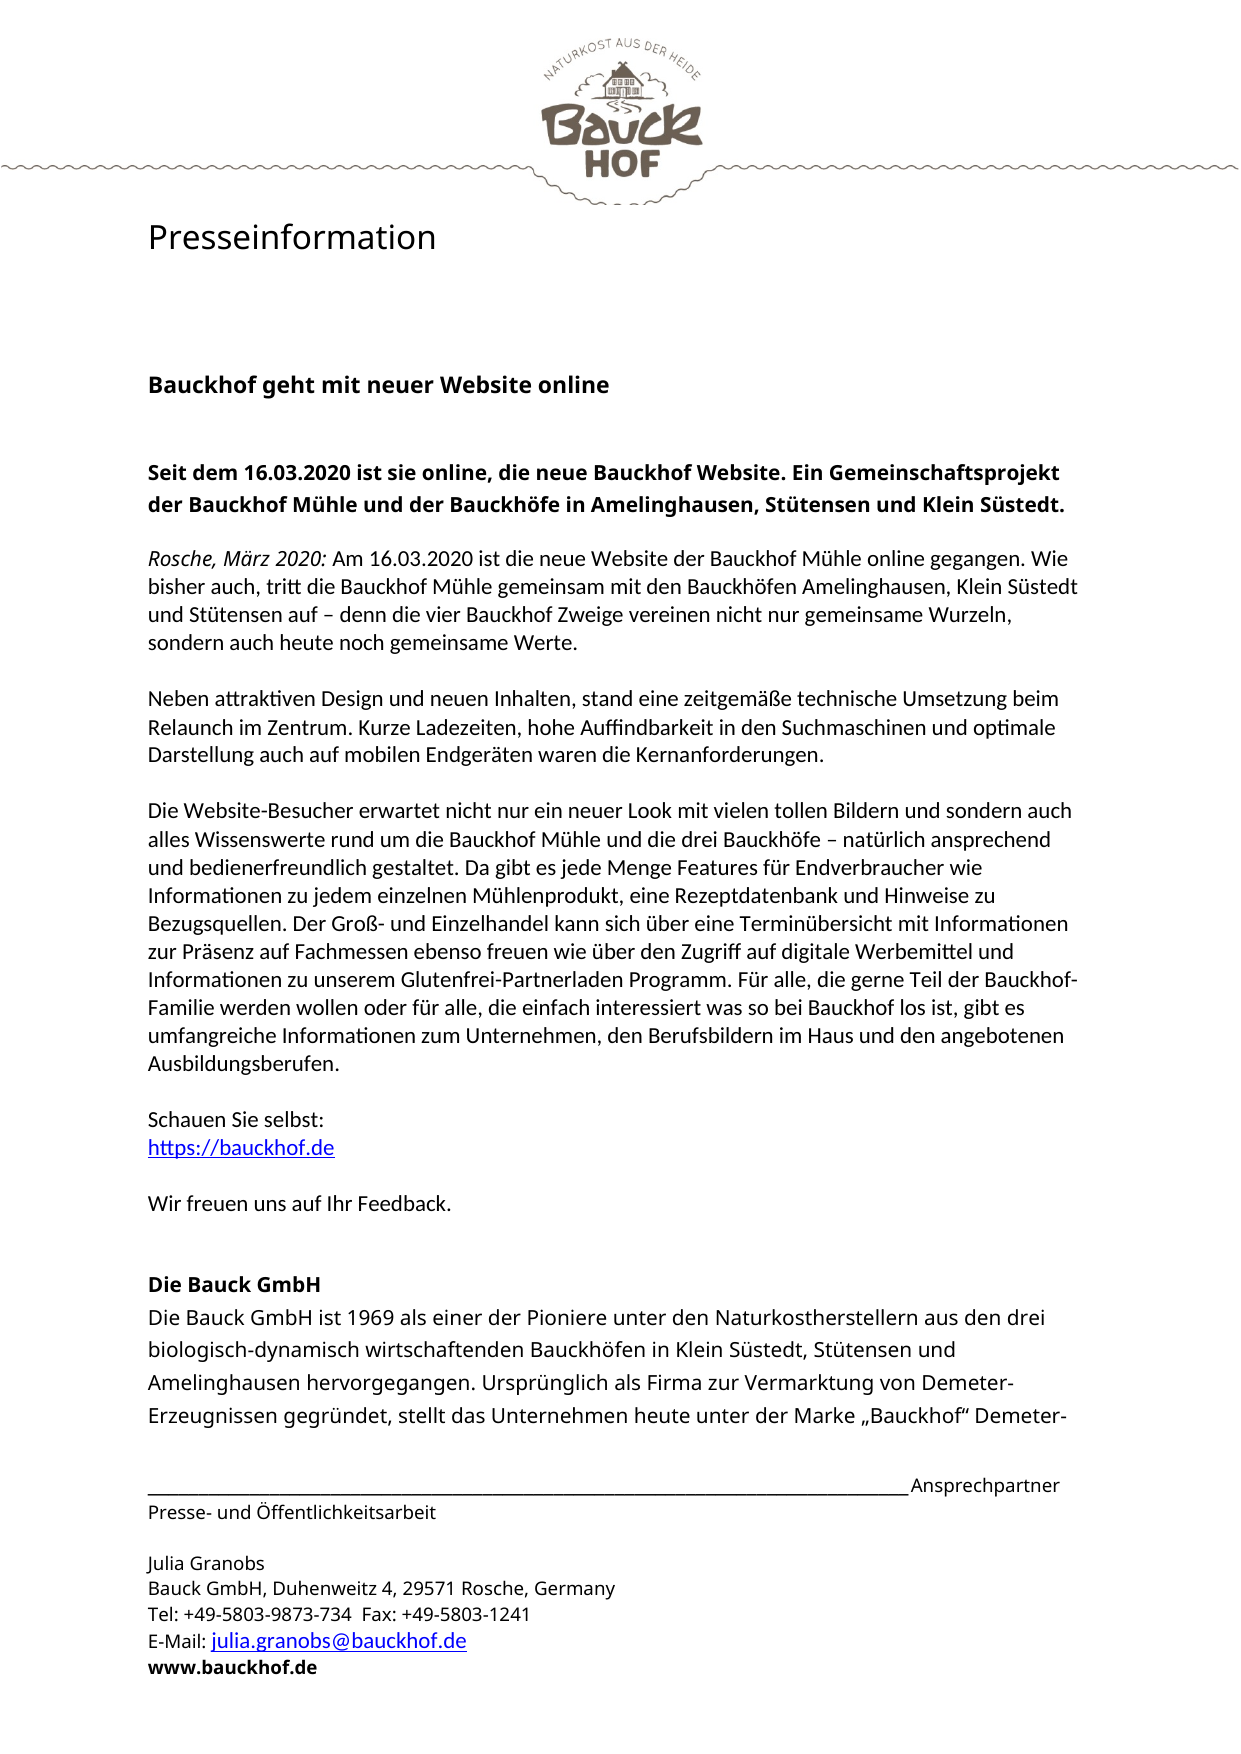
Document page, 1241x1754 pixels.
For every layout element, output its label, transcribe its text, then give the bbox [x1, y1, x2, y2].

text https://bauckhof.de [148, 1133, 1093, 1161]
picture [0, 38, 1238, 205]
text Die Website-Besucher erwartet nicht nur ein neuer Look mit vielen tollen Bildern und sondern auch alles Wissenswerte rund um die Bauckhof Mühle und die drei Bauckhöfe – natürlich ansprechend und bedienerfreundlich gestaltet. Da gibt es jede Menge Features für Endverbraucher wie Informationen zu jedem einzelnen Mühlenprodukt, eine Rezeptdatenbank und Hinweise zu Bezugsquellen. Der Groß- und Einzelhandel kann sich über eine Terminübersicht mit Informationen zur Präsenz auf Fachmessen ebenso freuen wie über den Zugriff auf digitale Werbemittel und Informationen zu unserem Glutenfrei-Partnerladen Programm. Für alle, die gerne Teil der Bauckhof-Familie werden wollen oder für alle, die einfach interessiert was so bei Bauckhof los ist, gibt es umfangreiche Informationen zum Unternehmen, den Berufsbildern im Haus und den angebotenen Ausbildungsberufen. [148, 797, 1093, 1077]
text Rosche, März 2020: Am 16.03.2020 ist die neue Website der Bauckhof Mühle online gegangen. Wie bisher auch, tritt die Bauckhof Mühle gemeinsam mit den Bauckhöfen Amelinghausen, Klein Süstedt und Stütensen auf – denn die vier Bauckhof Zweige vereinen nicht nur gemeinsame Wurzeln, sondern auch heute noch gemeinsame Werte. [148, 544, 1093, 657]
text Seit dem 16.03.2020 ist sie online, die neue Bauckhof Website. Ein Gemeinschaftsprojekt der Bauckhof Mühle und der Bauckhöfe in Amelinghausen, Stütensen und Klein Süstedt. [148, 458, 1093, 519]
text Schauen Sie selbst: [148, 1105, 1093, 1133]
text Neben attraktiven Design und neuen Inhalten, stand eine zeitgemäße technische Umsetzung beim Relaunch im Zentrum. Kurze Ladezeiten, hohe Auffindbarkeit in den Suchmaschinen und optimale Darstellung auch auf mobilen Endgeräten waren die Kernanforderungen. [148, 684, 1093, 769]
text Bauckhof geht mit neuer Website online [148, 369, 1093, 400]
text Die Bauck GmbH [148, 1270, 1093, 1299]
text Wir freuen uns auf Ihr Feedback. [148, 1189, 1093, 1217]
